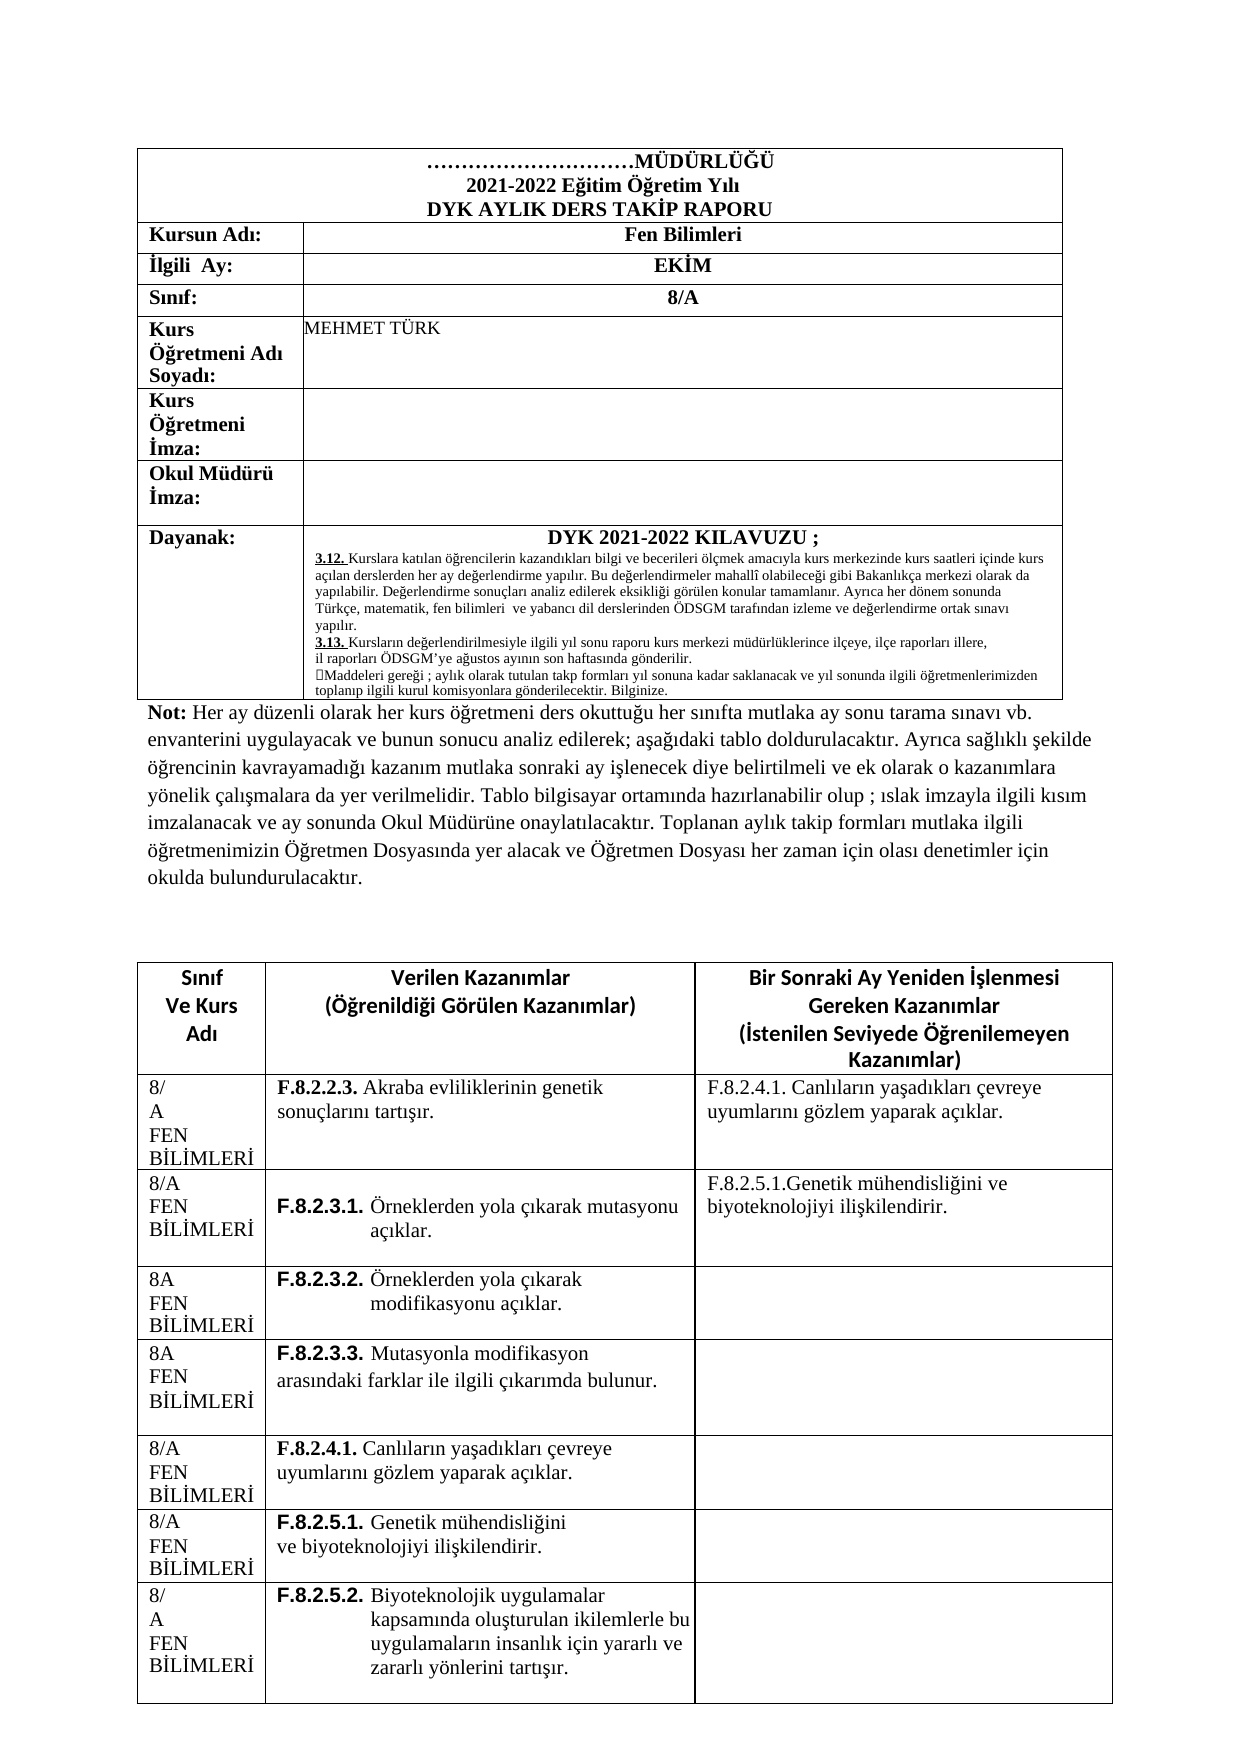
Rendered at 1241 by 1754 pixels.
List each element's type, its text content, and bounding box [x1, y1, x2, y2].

table_cell F.8.2.4.1. Canlıların yaşadıkları çevreye uyumlarını gözlem yaparak açıklar. [696, 1075, 1112, 1169]
table_cell 8/AFEN BİLİMLERİ [138, 1075, 265, 1169]
table_cell F.8.2.4.1. Canlıların yaşadıkları çevreye uyumlarını gözlem yaparak açıklar. [266, 1436, 694, 1508]
table_cell MEHMET TÜRK [304, 317, 1062, 387]
table_cell Genetik mühendisliğini ve biyoteknolojiyi ilişkilendirir. [266, 1510, 694, 1582]
table_cell Mutasyonla modifikasyon arasındaki farklar ile ilgili çıkarımda bulunur. [266, 1340, 694, 1435]
text öğretmenimizin Öğretmen Dosyasında yer alacak ve Öğretmen Dosyası her zaman için olası denetimler için okulda bulundurulacaktır. [147, 838, 1051, 889]
table_cell Örneklerden yola çıkarak mutasyonu açıklar. [266, 1170, 694, 1266]
table_cell Örneklerden yola çıkarak modifikasyonu açıklar. [266, 1267, 694, 1339]
table_cell [696, 1267, 1112, 1339]
table_cell 8/AFEN BİLİMLERİ [138, 1583, 265, 1703]
table_cell EKİM [304, 254, 1062, 284]
table_cell [696, 1583, 1112, 1703]
table_header Sınıf Ve Kurs Adı [138, 963, 265, 1073]
table_cell [304, 461, 1062, 525]
table_cell İlgili Ay: [138, 254, 303, 284]
table_cell DYK 2021-2022 KILAVUZU ; Kurslara katılan öğrencilerin kazandıkları bilgi ve becerileri ölçmek amacıyla kurs merkezinde kurs saatleri içinde kurs açılan derslerden her ay değerlendirme yapılır. Bu değerlendirmeler mahallî olabileceği gibi Bakanlıkça merkezi olarak da yapılabilir. Değerlendirme sonuçları analiz edilerek eksikliği görülen konular tamamlanır. Ayrıca her dönem sonunda Türkçe, matematik, fen bilimleri ve yabancı dil derslerinden ÖDSGM tarafından izleme ve değerlendirme ortak sınavı yapılır. Kursların değerlendirilmesiyle ilgili yıl sonu raporu kurs merkezi müdürlüklerince ilçeye, ilçe raporları illere, il raporları ÖDSGM’ye ağustos ayının son haftasında gönderilir. Maddeleri gereği ; aylık olarak tutulan takp formları yıl sonuna kadar saklanacak ve yıl sonunda ilgili öğretmenlerimizden toplanıp ilgili kurul komisyonlara gönderilecektir. Bilginize. [304, 526, 1062, 699]
table_cell F.8.2.5.1.Genetik mühendisliğini ve biyoteknolojiyi ilişkilendirir. [696, 1170, 1112, 1266]
table_cell 8/A FEN BİLİMLERİ [138, 1436, 265, 1508]
table_cell Kurs Öğretmeni İmza: [138, 389, 303, 460]
table_cell F.8.2.2.3. Akraba evliliklerinin genetik sonuçlarını tartışır. [266, 1075, 694, 1169]
table_cell 8A FEN BİLİMLERİ [138, 1267, 265, 1339]
table_cell Okul Müdürü İmza: [138, 461, 303, 525]
table_header …………………………MÜDÜRLÜĞÜ 2021-2022 Eğitim Öğretim Yılı DYK AYLIK DERS TAKİP RAPORU [138, 149, 1062, 222]
table_cell 8A FEN BİLİMLERİ [138, 1340, 265, 1435]
table_cell Sınıf: [138, 285, 303, 316]
table_cell Biyoteknolojik uygulamalar kapsamında oluşturulan ikilemlerle bu uygulamaların insanlık için yararlı ve zararlı yönlerini tartışır. [266, 1583, 694, 1703]
table_header Verilen Kazanımlar (Öğrenildiği Görülen Kazanımlar) [266, 963, 694, 1073]
table_cell Kurs Öğretmeni Adı Soyadı: [138, 317, 303, 387]
table_cell Dayanak: [138, 526, 303, 699]
table_cell [696, 1340, 1112, 1435]
table_cell [696, 1436, 1112, 1508]
table_cell [304, 389, 1062, 460]
table_cell Fen Bilimleri [304, 223, 1062, 253]
text Not: Her ay düzenli olarak her kurs öğretmeni ders okuttuğu her sınıfta mutlaka ay sonu tarama sınavı vb. envanterini uygulayacak ve bunun sonucu analiz edilerek; aşağıdaki tablo doldurulacaktır. Ayrıca sağlıklı şekilde öğrencinin kavrayamadığı kazanım mutlaka sonraki ay işlenecek diye belirtilmeli ve ek olarak o kazanımlara yönelik çalışmalara da yer verilmelidir. Tablo bilgisayar ortamında hazırlanabilir olup ; ıslak imzayla ilgili kısım imzalanacak ve ay sonunda Okul Müdürüne onaylatılacaktır. Toplanan aylık takip formları mutlaka ilgili [147, 700, 1094, 834]
table_cell 8/A FEN BİLİMLERİ [138, 1510, 265, 1582]
table_cell [696, 1510, 1112, 1582]
table_cell 8/A [304, 285, 1062, 316]
table_header Bir Sonraki Ay Yeniden İşlenmesi Gereken Kazanımlar (İstenilen Seviyede Öğrenilemeyen Kazanımlar) [696, 963, 1112, 1073]
table_cell 8/A FEN BİLİMLERİ [138, 1170, 265, 1266]
table_cell Kursun Adı: [138, 223, 303, 253]
